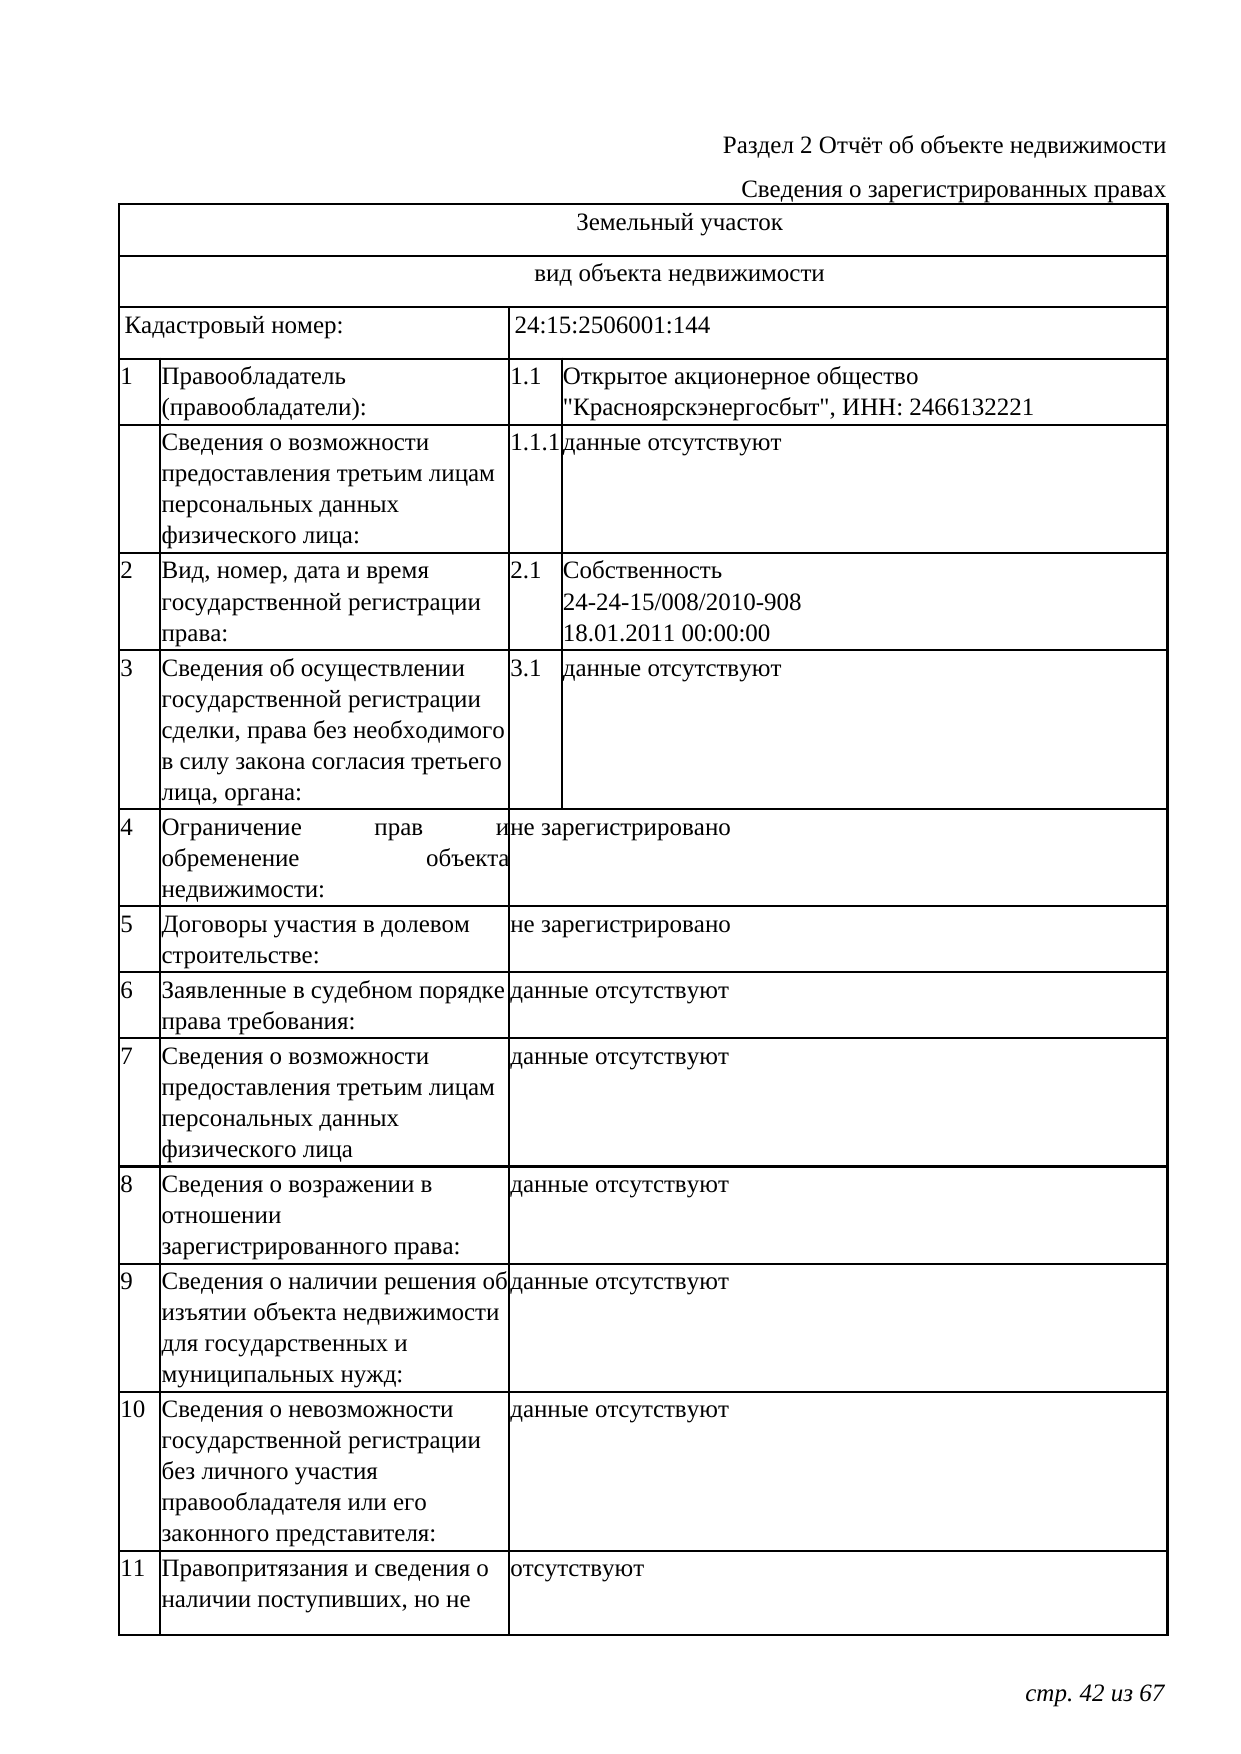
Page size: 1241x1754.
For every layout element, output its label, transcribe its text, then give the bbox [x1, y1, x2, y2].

table_header [120, 205, 430, 254]
table_cell Вид, номер, дата и время государственной регистрации права: [161, 554, 508, 649]
table_cell данные отсутствуют [510, 1393, 1166, 1550]
table_cell [892, 257, 1166, 306]
table_cell Сведения о возражении в отношении зарегистрированного права: [161, 1168, 508, 1262]
table_cell не зарегистрировано [510, 810, 1166, 905]
table_cell 5 [120, 907, 159, 971]
table_cell данные отсутствуют [563, 651, 1166, 808]
table_cell Сведения о возможности предоставления третьим лицам персональных данных физического лица: [161, 426, 508, 552]
table_cell [120, 426, 159, 552]
table_cell Сведения о наличии решения об изъятии объекта недвижимости для государственных и муниципальных нужд: [161, 1265, 508, 1391]
table_cell 1.1 [510, 360, 561, 424]
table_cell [161, 1552, 508, 1634]
table_cell Открытое акционерное общество "Красноярскэнергосбыт", ИНН: 2466132221 [563, 360, 1166, 424]
text Раздел 2 Отчёт об объекте недвижимости [193, 131, 1167, 159]
table_cell 4 [120, 810, 159, 905]
table_cell вид объекта недвижимости [430, 257, 892, 306]
table_cell отсутствуют [510, 1552, 1166, 1634]
table_cell 11 [120, 1552, 159, 1634]
table_cell 3 [120, 651, 159, 808]
table_cell данные отсутствуют [510, 973, 1166, 1037]
table_cell 3.1 [510, 651, 561, 808]
table_cell Кадастровый номер: [120, 308, 430, 358]
table_cell данные отсутствуют [510, 1168, 1166, 1262]
table_cell 1 [120, 360, 159, 424]
table_cell Сведения о возможности предоставления третьим лицам персональных данных физического лица [161, 1039, 508, 1165]
table_cell 8 [120, 1168, 159, 1262]
table_cell 2.1 [510, 554, 561, 649]
table_cell [892, 308, 1166, 358]
table_cell Правообладатель (правообладатели): [161, 360, 508, 424]
table_header Земельный участок [430, 205, 892, 254]
table_cell [120, 257, 430, 306]
table_header [892, 205, 1166, 254]
table_cell 6 [120, 973, 159, 1037]
table_cell 1.1.1 [510, 426, 561, 552]
table_cell 7 [120, 1039, 159, 1165]
table_cell данные отсутствуют [510, 1265, 1166, 1391]
table_cell Сведения о невозможности государственной регистрации без личного участия правообладателя или его законного представителя: [161, 1393, 508, 1550]
table_cell Сведения об осуществлении государственной регистрации сделки, права без необходимого в силу закона согласия третьего лица, органа: [161, 651, 508, 808]
table_cell не зарегистрировано [510, 907, 1166, 971]
table_cell 24:15:2506001:144 [510, 308, 892, 358]
table_cell 10 [120, 1393, 159, 1550]
table_cell 2 [120, 554, 159, 649]
table_cell Ограничение прав и обременение объекта недвижимости: [161, 810, 508, 905]
table_cell [430, 308, 508, 358]
text Сведения о зарегистрированных правах [118, 174, 1166, 203]
table_cell Собственность 24-24-15/008/2010-908 18.01.2011 00:00:00 [563, 554, 1166, 649]
table_cell Договоры участия в долевом строительстве: [161, 907, 508, 971]
table_cell данные отсутствуют [510, 1039, 1166, 1165]
table_cell данные отсутствуют [563, 426, 1166, 552]
table_cell 9 [120, 1265, 159, 1391]
table_cell Заявленные в судебном порядке права требования: [161, 973, 508, 1037]
